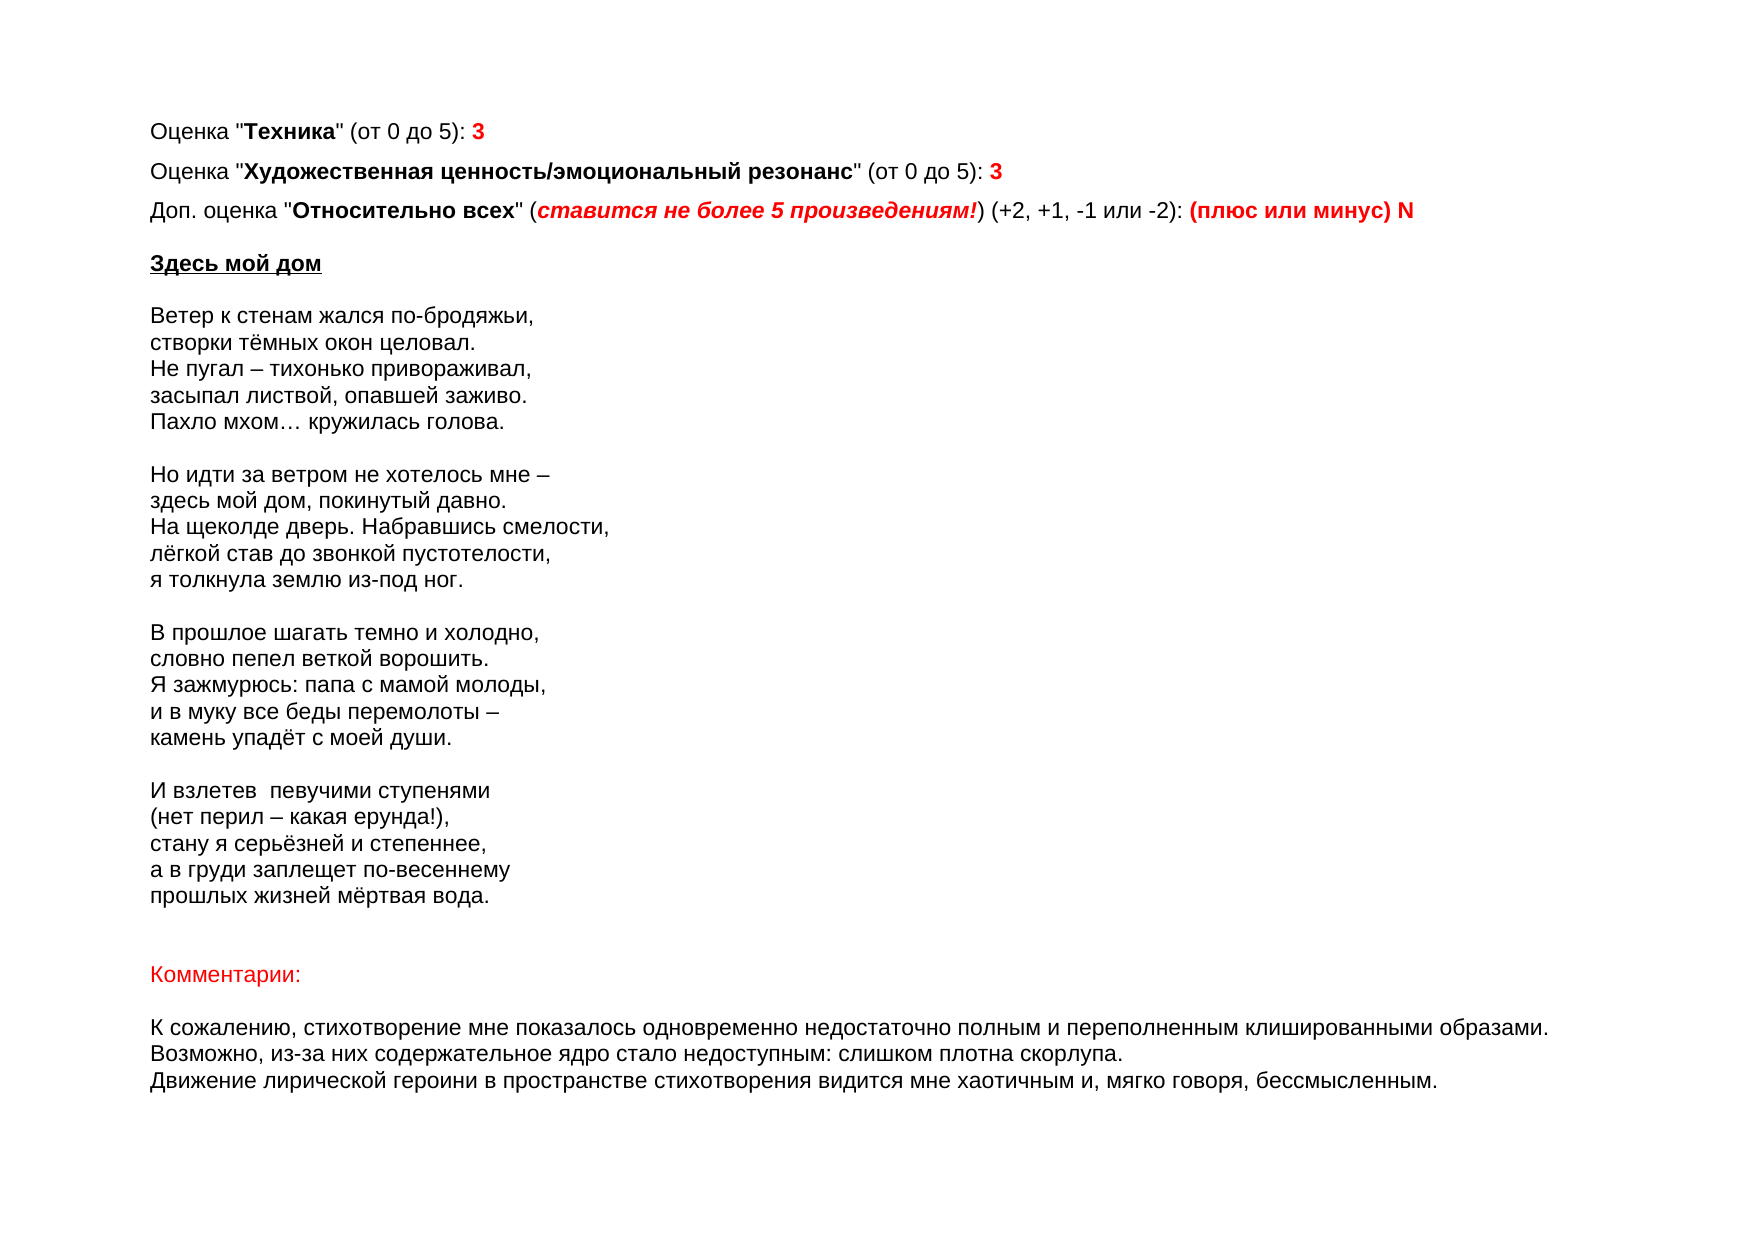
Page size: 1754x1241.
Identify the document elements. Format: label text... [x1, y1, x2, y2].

text Пахло мхом… кружилась голова. [150, 408, 1604, 434]
text Здесь мой дом [150, 250, 1604, 276]
text створки тёмных окон целовал. [150, 329, 1604, 355]
text Комментарии: [150, 961, 1604, 988]
text Оценка "Техника" (от 0 до 5): 3 [150, 118, 1604, 144]
text Движение лирической героини в пространстве стихотворения видится мне хаотичным и, мягко говоря, бессмысленным. [150, 1067, 1604, 1093]
text камень упадёт с моей души. [150, 724, 1604, 751]
text Не пугал – тихонько привораживал, [150, 355, 1604, 382]
text Я зажмурюсь: папа с мамой молоды, [150, 671, 1604, 698]
text а в груди заплещет по-весеннему [150, 856, 1604, 882]
text Оценка "Художественная ценность/эмоциональный резонанс" (от 0 до 5): 3 [150, 158, 1604, 184]
text я толкнула землю из-под ног. [150, 566, 1604, 592]
text прошлых жизней мёртвая вода. [150, 882, 1604, 909]
text К сожалению, стихотворение мне показалось одновременно недостаточно полным и переполненным клишированными образами. Возможно, из-за них содержательное ядро стало недоступным: слишком плотна скорлупа. [150, 1014, 1604, 1067]
text засыпал листвой, опавшей заживо. [150, 382, 1604, 408]
text На щеколде дверь. Набравшись смелости, [150, 513, 1604, 540]
text Но идти за ветром не хотелось мне – [150, 461, 1604, 487]
text словно пепел веткой ворошить. [150, 645, 1604, 671]
text здесь мой дом, покинутый давно. [150, 487, 1604, 513]
text В прошлое шагать темно и холодно, [150, 619, 1604, 645]
text Доп. оценка "Относительно всех" (ставится не более 5 произведениям!) (+2, +1, -1 или -2): (плюс или минус) N [150, 197, 1604, 223]
text Ветер к стенам жался по-бродяжьи, [150, 302, 1604, 329]
text и в муку все беды перемолоты – [150, 698, 1604, 724]
text лёгкой став до звонкой пустотелости, [150, 540, 1604, 566]
text И взлетев певучими ступенями [150, 777, 1604, 803]
text (нет перил – какая ерунда!), [150, 803, 1604, 829]
text стану я серьёзней и степеннее, [150, 829, 1604, 856]
